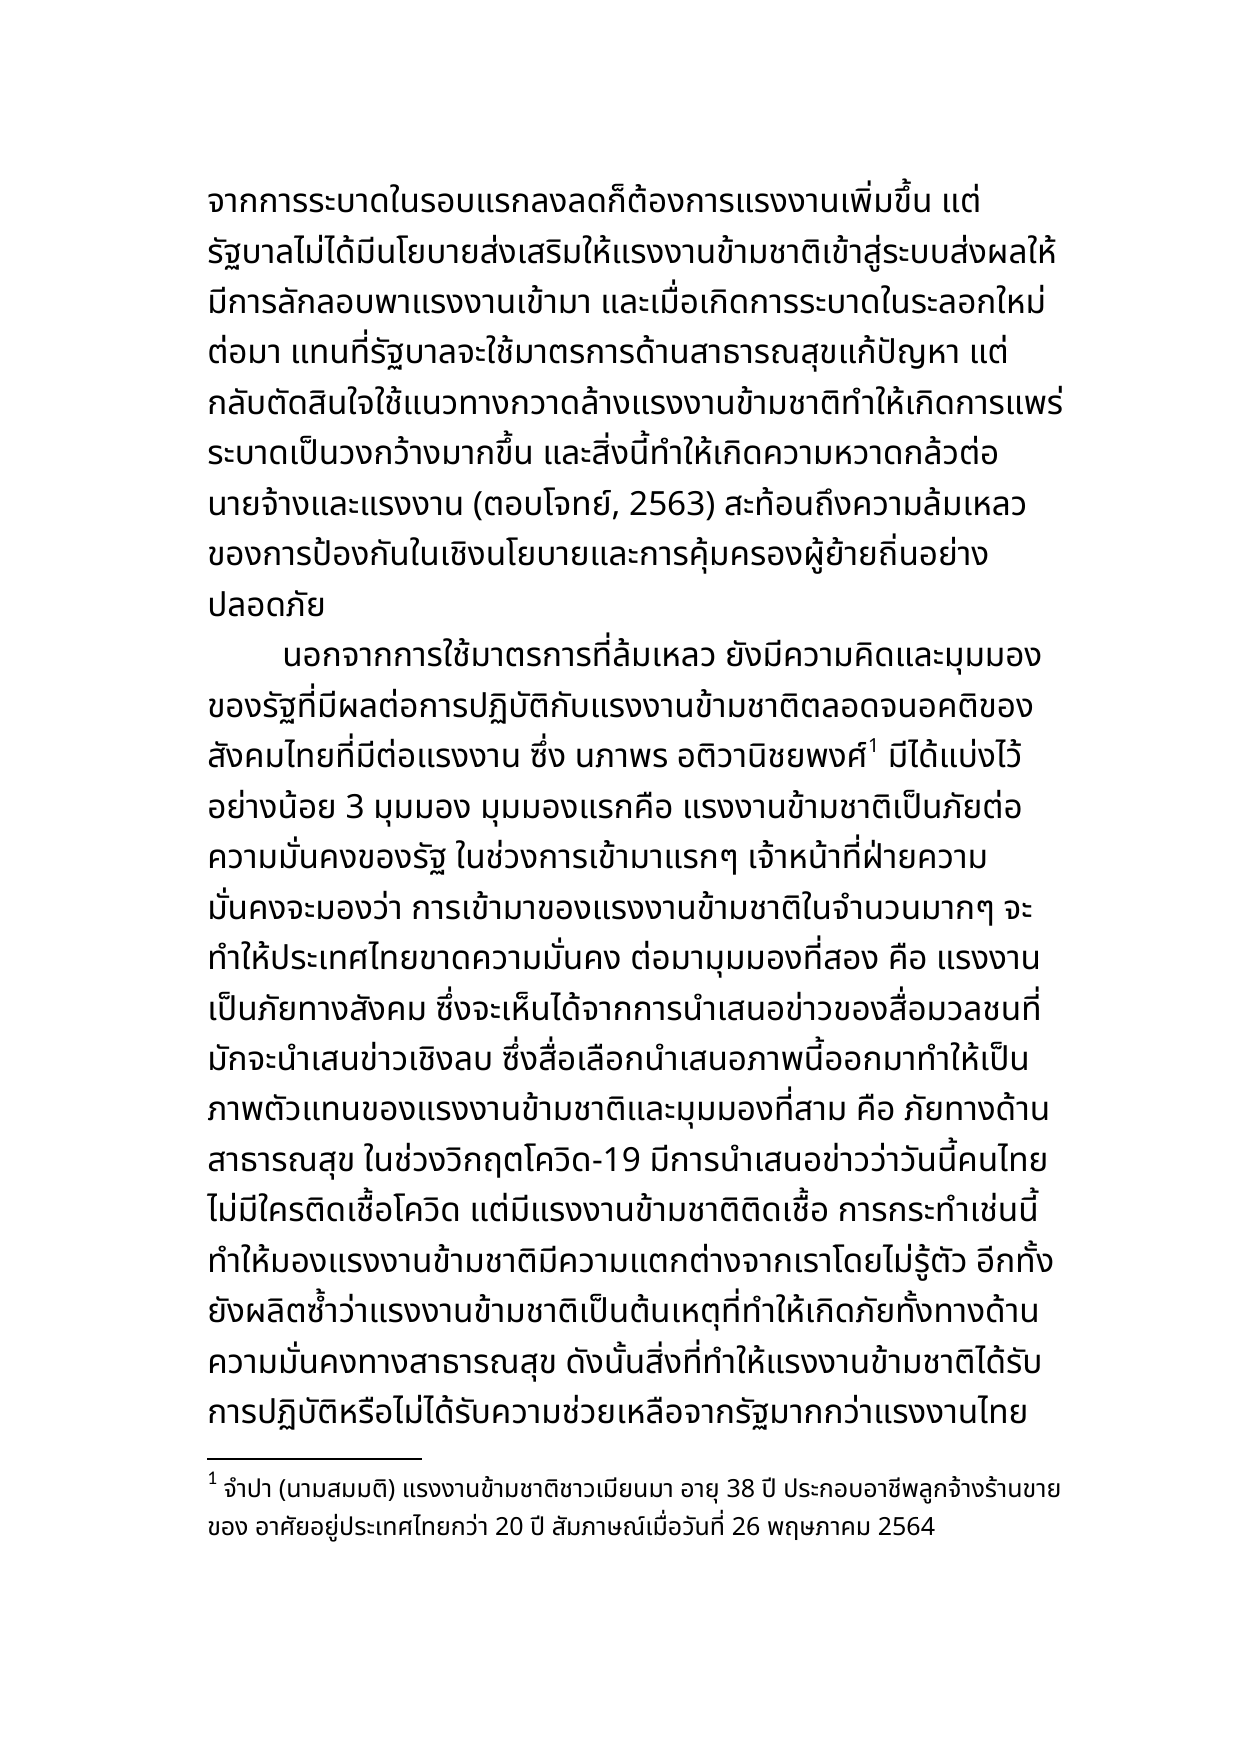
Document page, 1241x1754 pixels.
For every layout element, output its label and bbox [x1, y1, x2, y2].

text [207, 177, 1063, 631]
text [207, 631, 1063, 1438]
